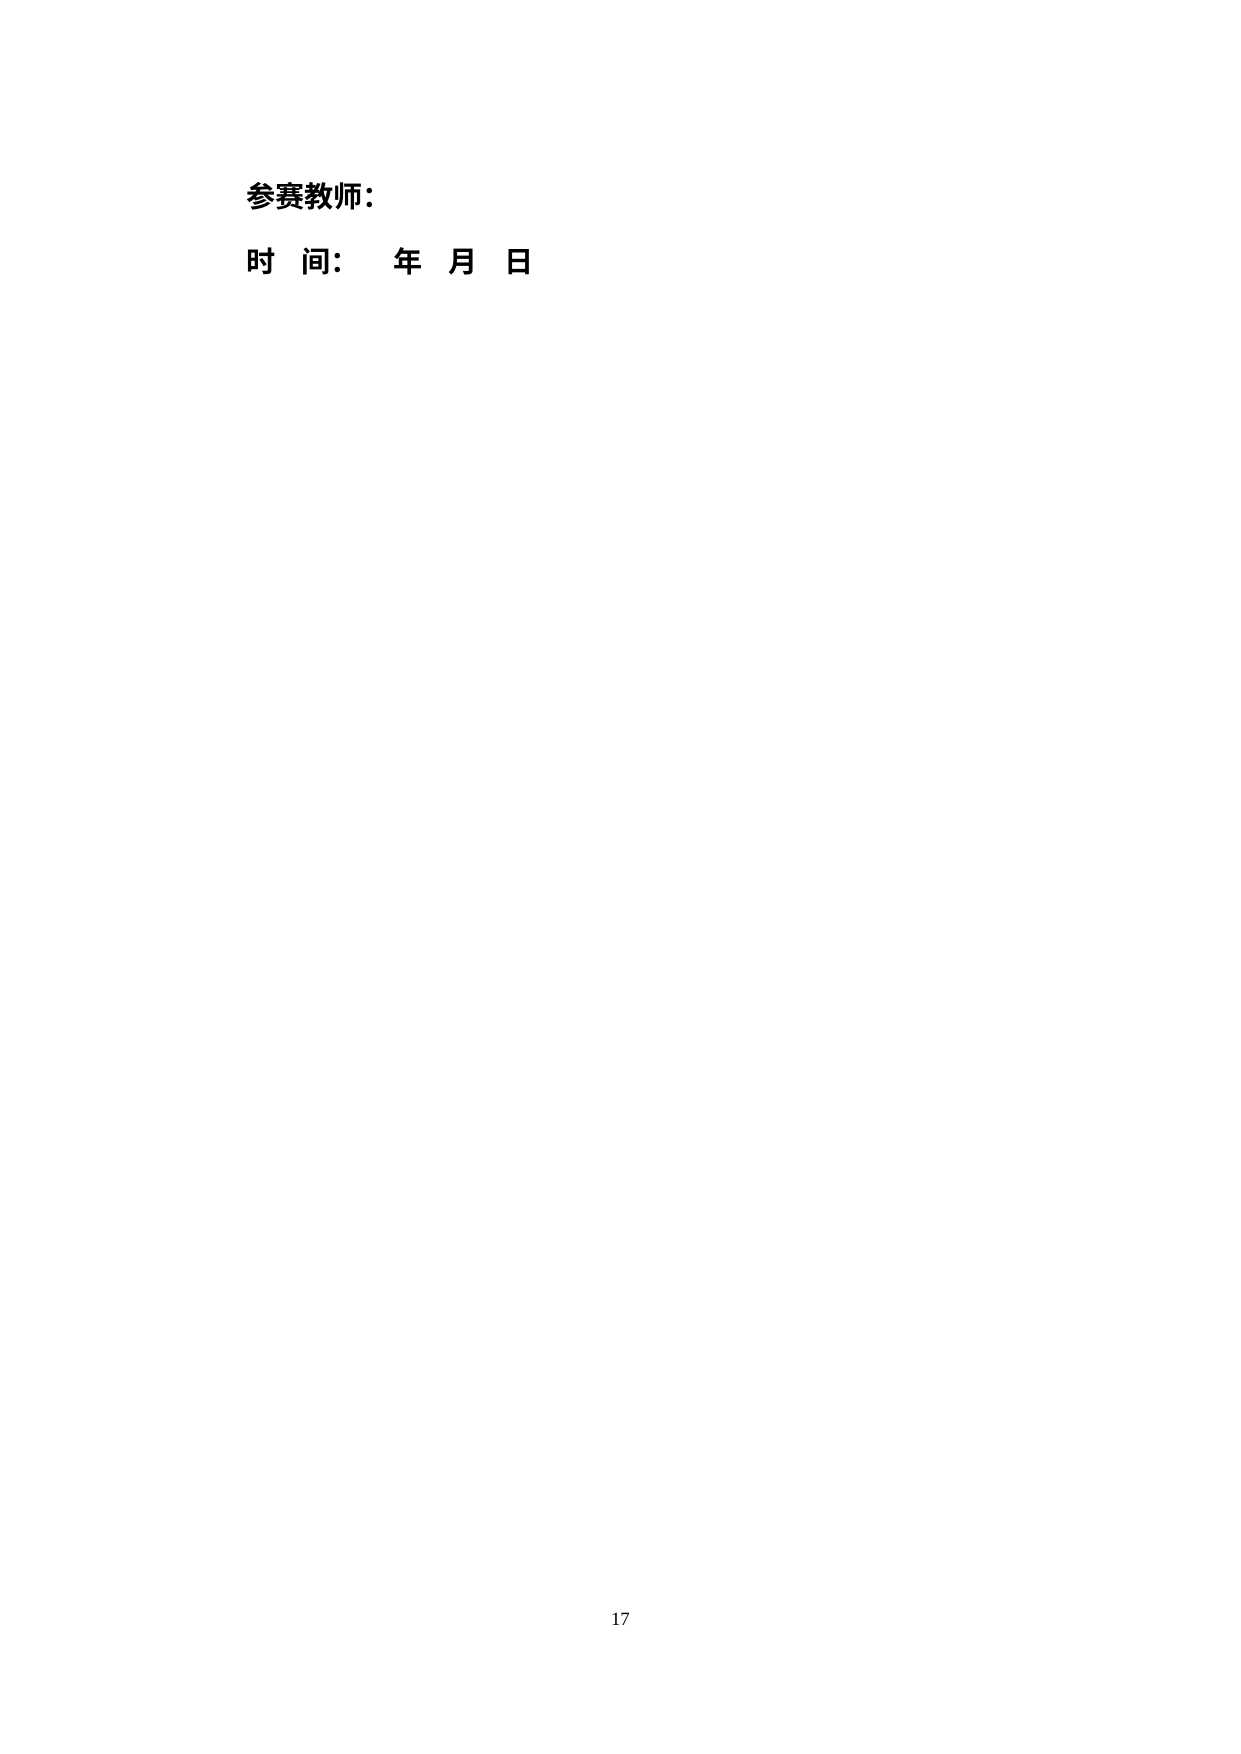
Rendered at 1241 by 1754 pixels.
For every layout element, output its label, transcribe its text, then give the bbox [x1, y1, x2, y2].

text 时 间： 年 月 日 [187, 227, 1053, 292]
text 参赛教师： [187, 162, 1053, 227]
